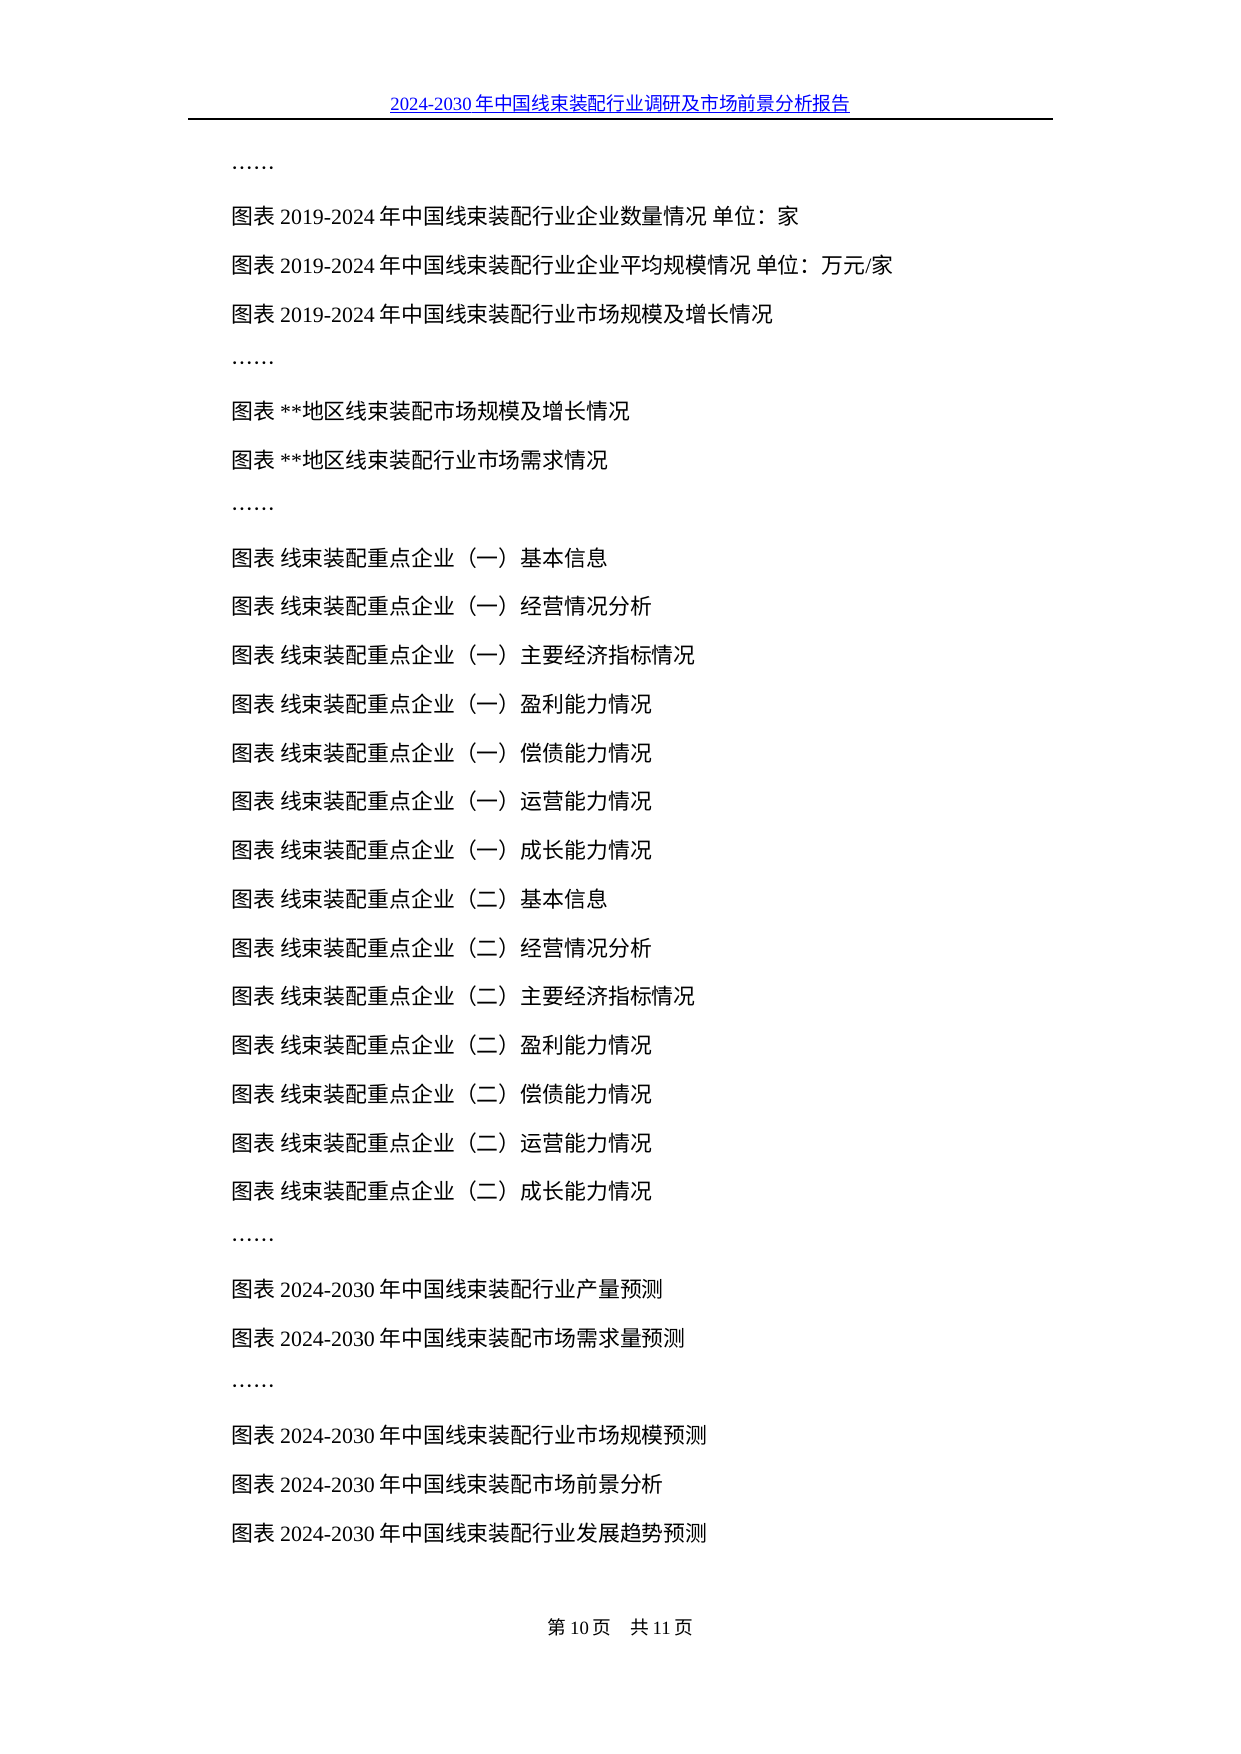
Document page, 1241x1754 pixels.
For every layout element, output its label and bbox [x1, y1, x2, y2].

text [187, 150, 1053, 1548]
